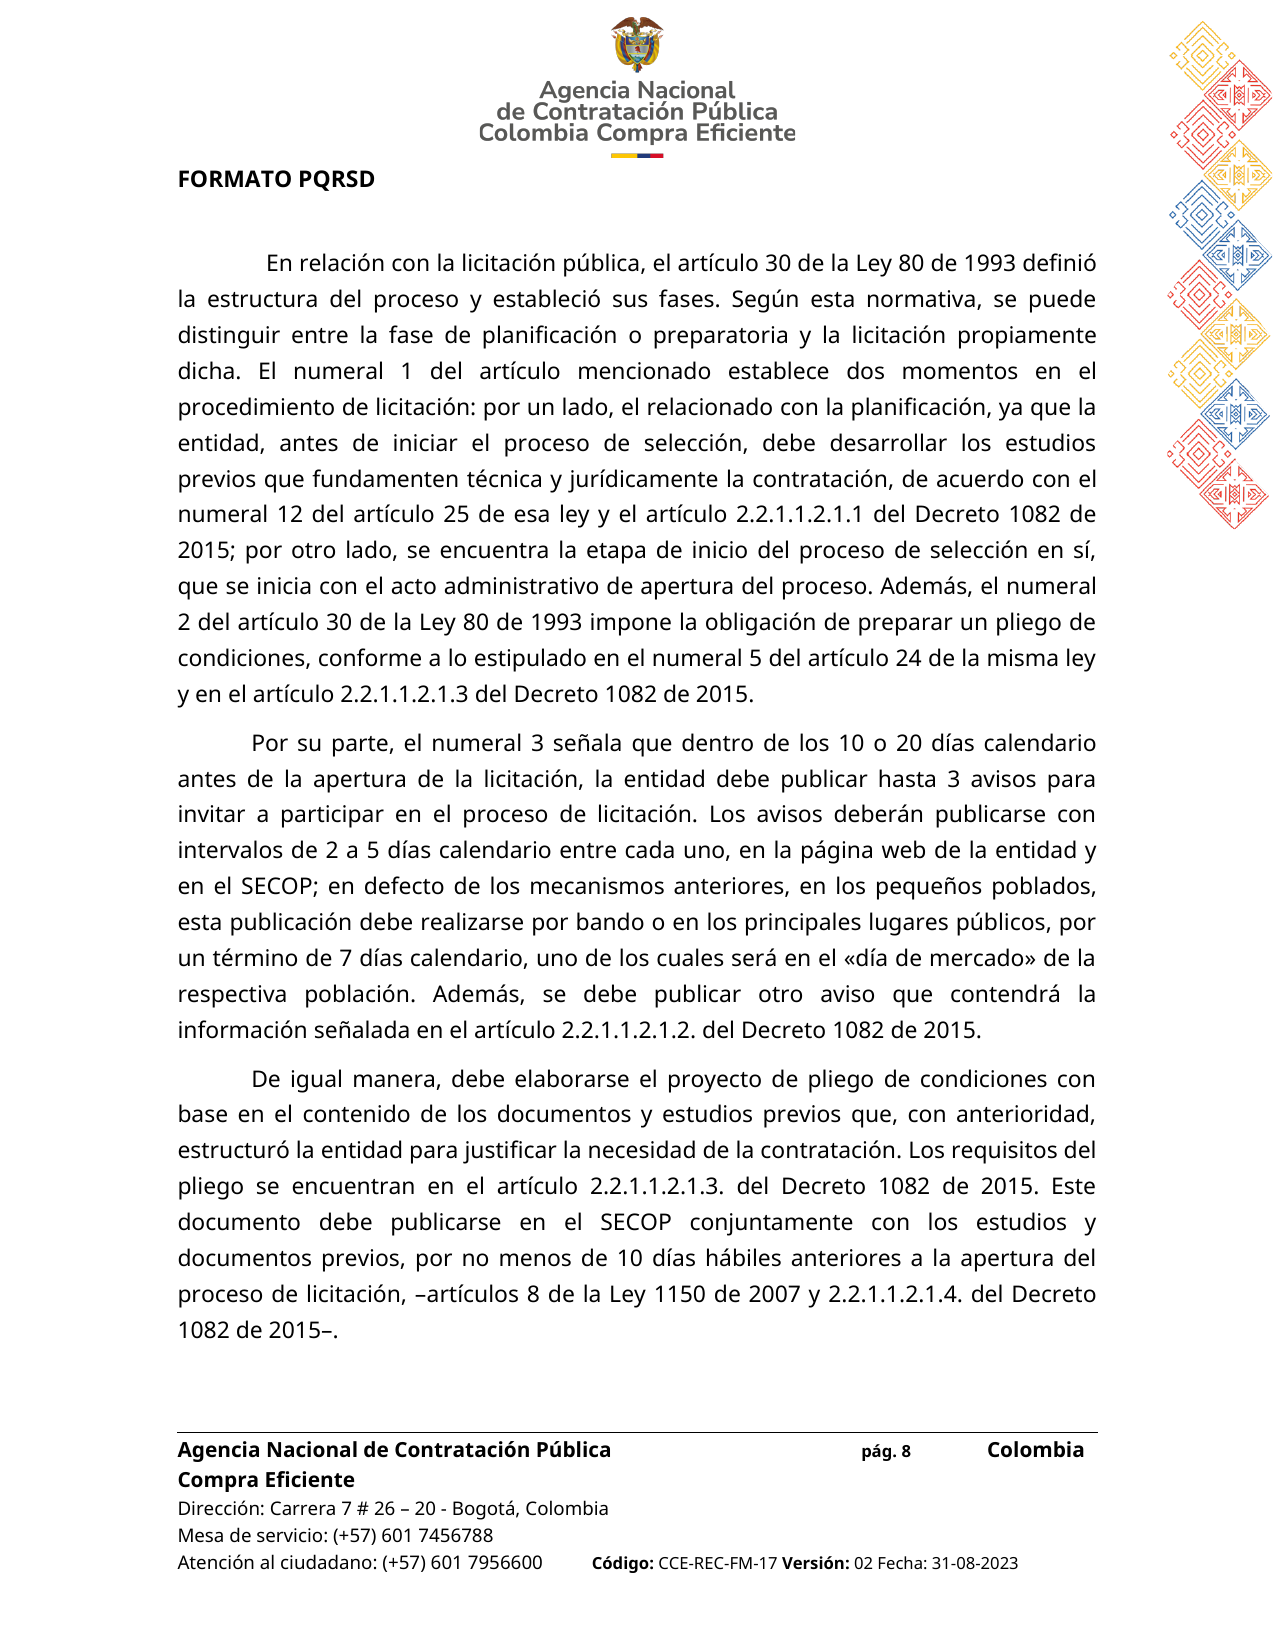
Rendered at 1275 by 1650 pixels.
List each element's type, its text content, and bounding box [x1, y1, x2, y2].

picture [1165, 20, 1272, 527]
text En relación con la licitación pública, el artículo 30 de la Ley 80 de 1993 definió la estructura del proceso y estableció sus fases. Según esta normativa, se puede distinguir entre la fase de planificación o preparatoria y la licitación propiamente dicha. El numeral 1 del artículo mencionado establece dos momentos en el procedimiento de licitación: por un lado, el relacionado con la planificación, ya que la entidad, antes de iniciar el proceso de selección, debe desarrollar los estudios previos que fundamenten técnica y jurídicamente la contratación, de acuerdo con el numeral 12 del artículo 25 de esa ley y el artículo 2.2.1.1.2.1.1 del Decreto 1082 de 2015; por otro lado, se encuentra la etapa de inicio del proceso de selección en sí, que se inicia con el acto administrativo de apertura del proceso. Además, el numeral 2 del artículo 30 de la Ley 80 de 1993 impone la obligación de preparar un pliego de condiciones, conforme a lo estipulado en el numeral 5 del artículo 24 de la misma ley y en el artículo 2.2.1.1.2.1.3 del Decreto 1082 de 2015. [177, 247, 1098, 709]
text Por su parte, el numeral 3 señala que dentro de los 10 o 20 días calendario antes de la apertura de la licitación, la entidad debe publicar hasta 3 avisos para invitar a participar en el proceso de licitación. Los avisos deberán publicarse con intervalos de 2 a 5 días calendario entre cada uno, en la página web de la entidad y en el SECOP; en defecto de los mecanismos anteriores, en los pequeños poblados, esta publicación debe realizarse por bando o en los principales lugares públicos, por un término de 7 días calendario, uno de los cuales será en el «día de mercado» de la respectiva población. Además, se debe publicar otro aviso que contendrá la información señalada en el artículo 2.2.1.1.2.1.2. del Decreto 1082 de 2015. [177, 727, 1098, 1045]
text De igual manera, debe elaborarse el proyecto de pliego de condiciones con base en el contenido de los documentos y estudios previos que, con anterioridad, estructuró la entidad para justificar la necesidad de la contratación. Los requisitos del pliego se encuentran en el artículo 2.2.1.1.2.1.3. del Decreto 1082 de 2015. Este documento debe publicarse en el SECOP conjuntamente con los estudios y documentos previos, por no menos de 10 días hábiles anteriores a la apertura del proceso de licitación, –artículos 8 de la Ley 1150 de 2007 y 2.2.1.1.2.1.4. del Decreto 1082 de 2015–. [177, 1062, 1098, 1345]
picture [479, 17, 796, 158]
